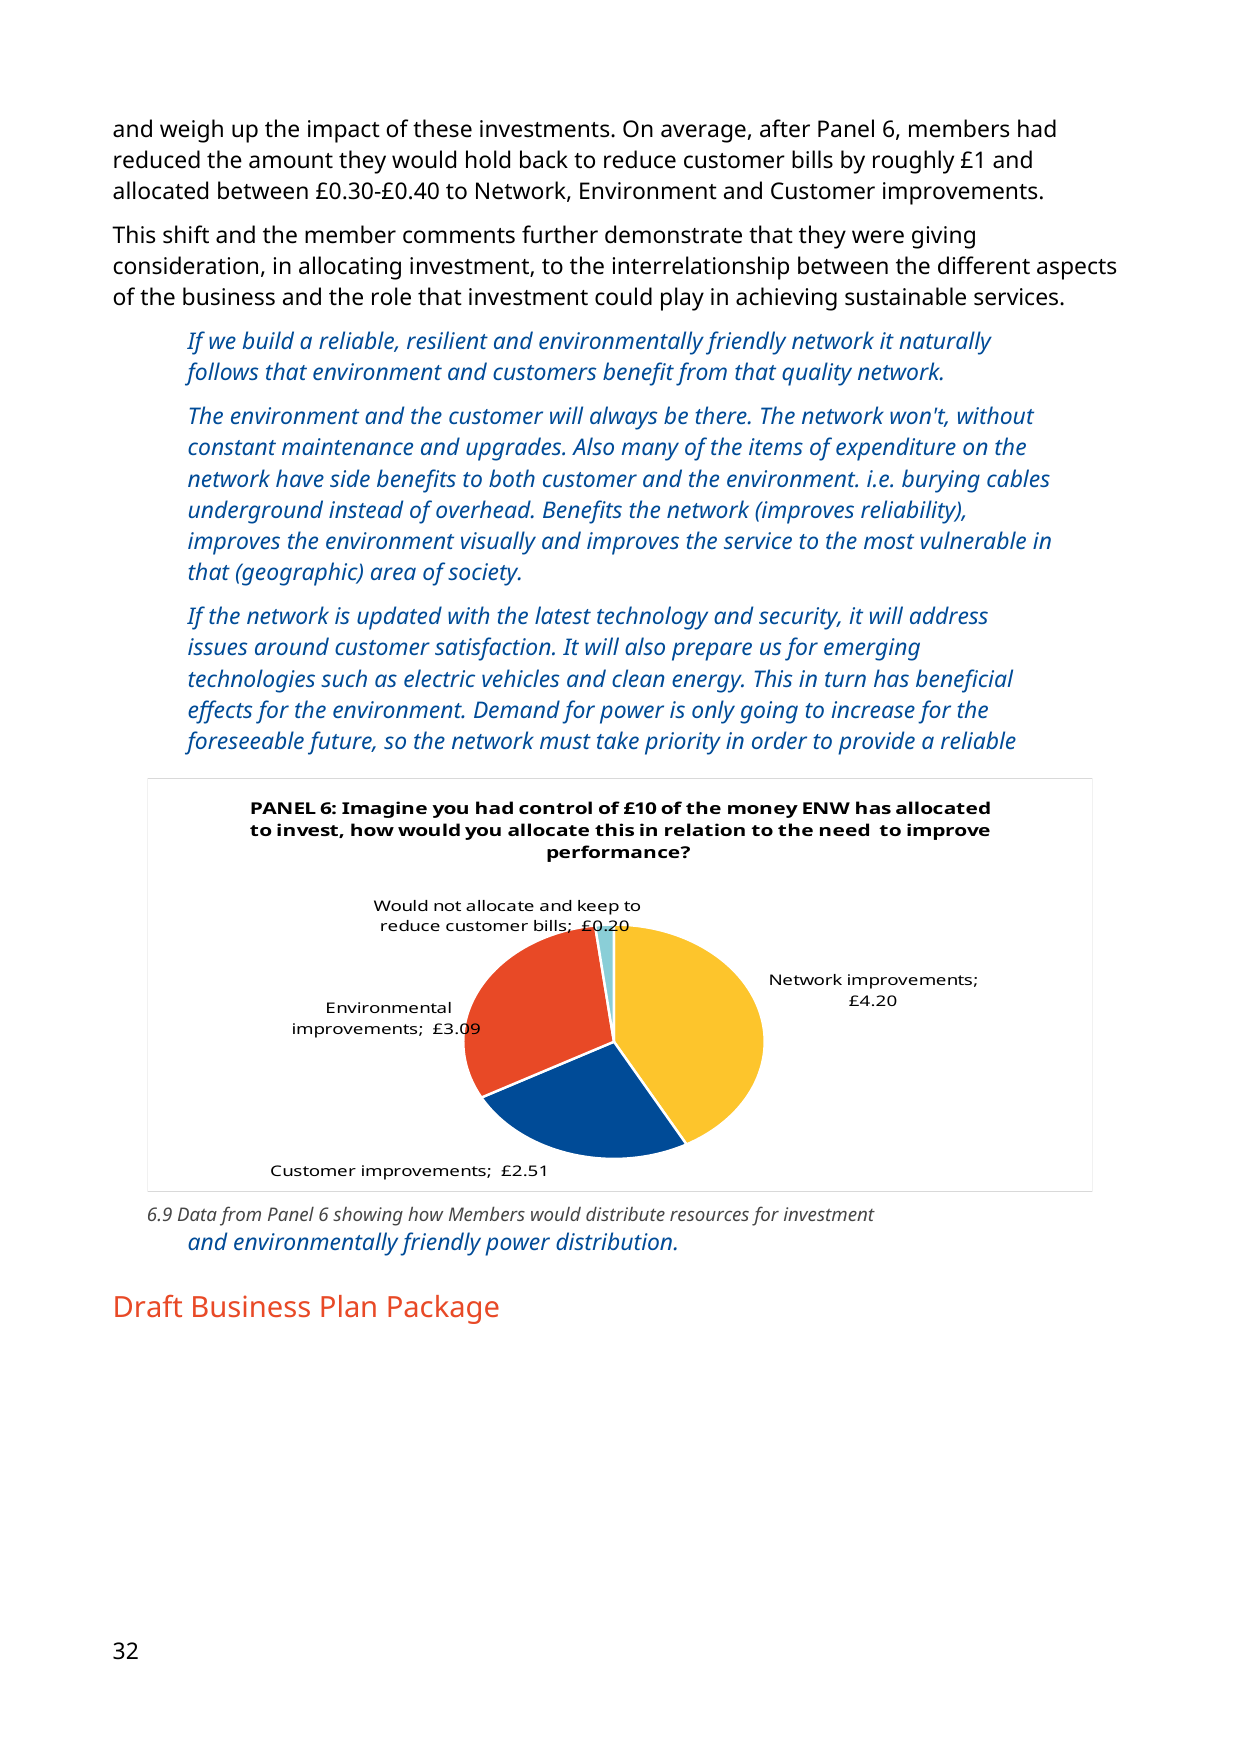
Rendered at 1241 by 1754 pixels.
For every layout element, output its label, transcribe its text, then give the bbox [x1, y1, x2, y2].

text This shift and the member comments further demonstrate that they were giving consideration, in allocating investment, to the interrelationship between the different aspects of the business and the role that investment could play in achieving sustainable services. [112, 219, 1128, 312]
text If the network is updated with the latest technology and security, it will address issues around customer satisfaction. It will also prepare us for emerging technologies such as electric vehicles and clean energy. This in turn has beneficial effects for the environment. Demand for power is only going to increase for the foreseeable future, so the network must take priority in order to provide a reliable and environmentally friendly power distribution. [187, 600, 1057, 778]
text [112, 112, 1128, 206]
text If we build a reliable, resilient and environmentally friendly network it naturally follows that environment and customers benefit from that quality network. [187, 325, 1057, 387]
subtitle Draft Business Plan Package [112, 1287, 1128, 1326]
text The environment and the customer will always be there. The network won't, without constant maintenance and upgrades. Also many of the items of expenditure on the network have side benefits to both customer and the environment. i.e. burying cables underground instead of overhead. Benefits the network (improves reliability), improves the environment visually and improves the service to the most vulnerable in that (geographic) area of society. [187, 400, 1057, 587]
